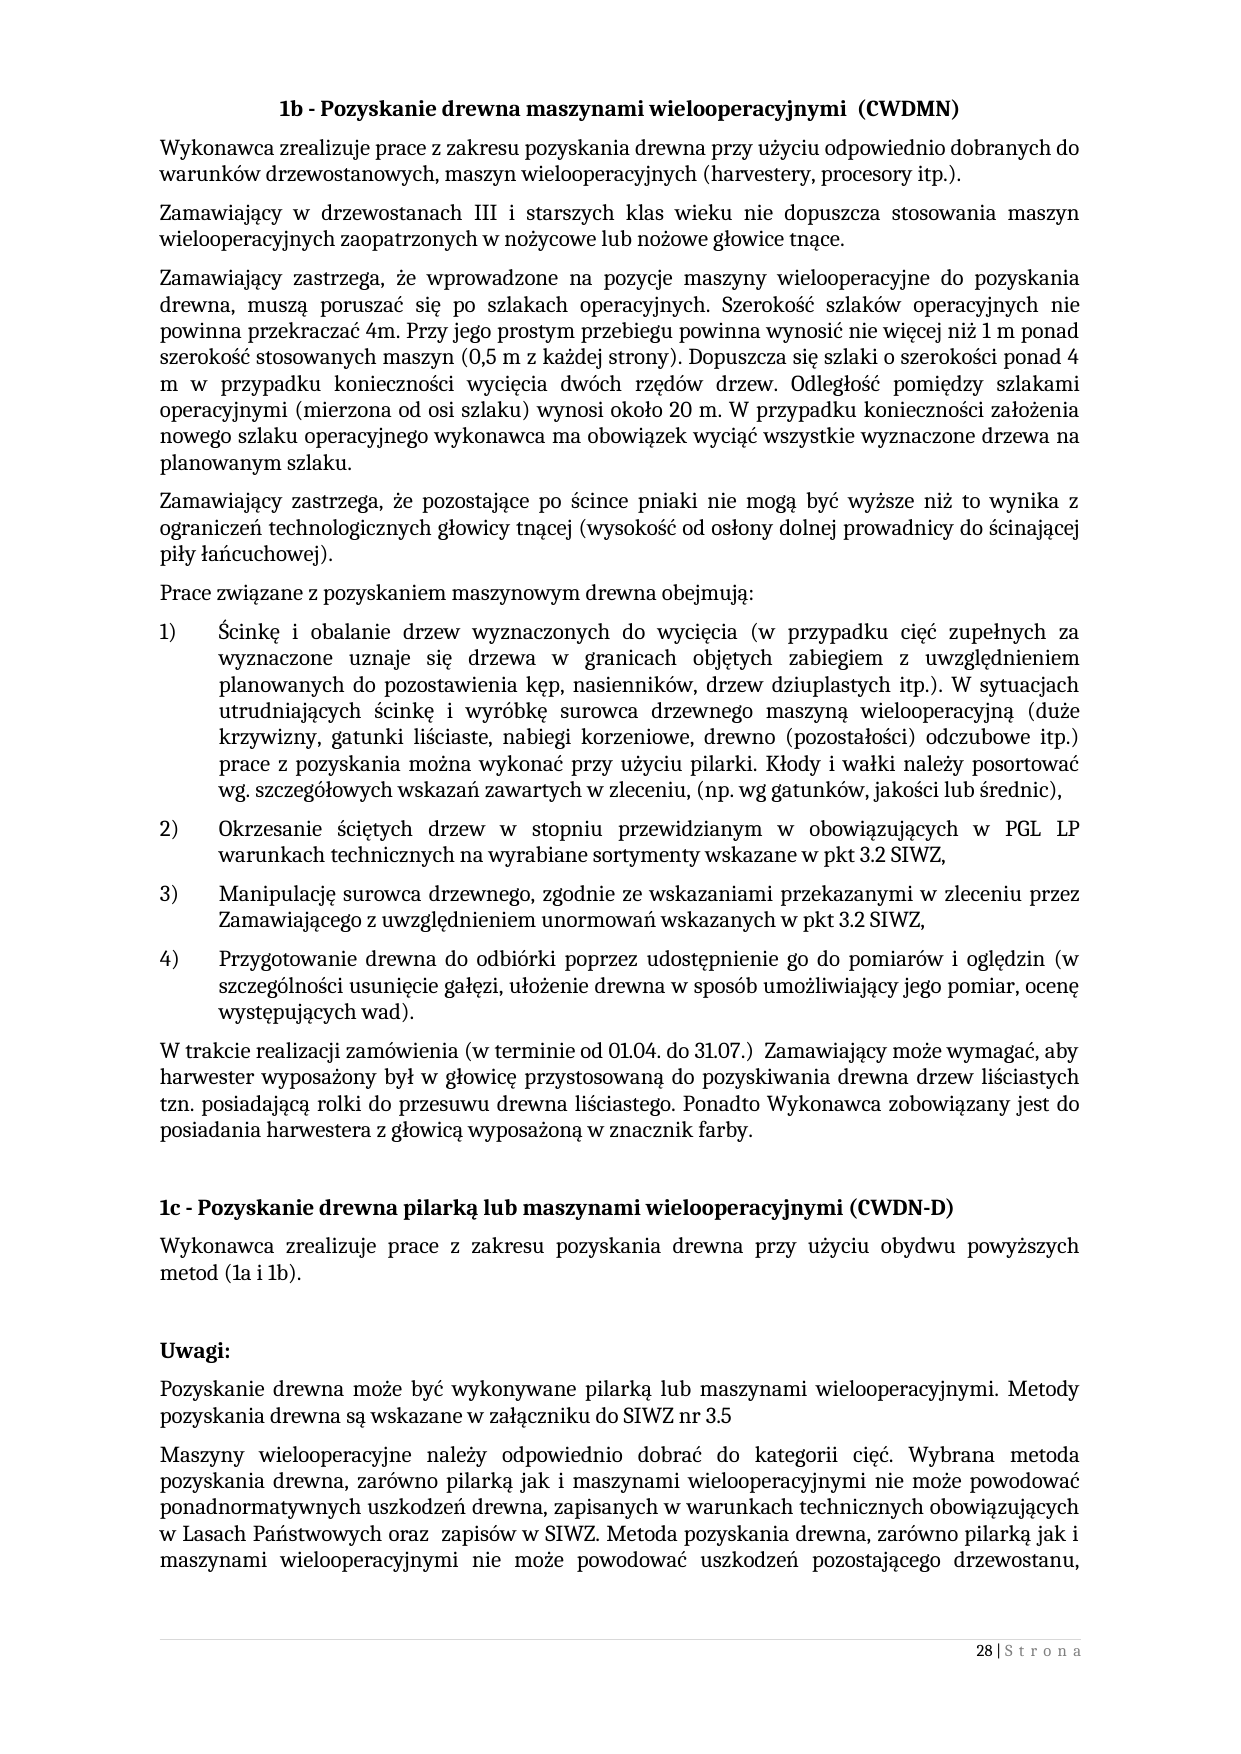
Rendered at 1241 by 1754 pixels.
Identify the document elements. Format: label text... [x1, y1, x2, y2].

text Prace związane z pozyskaniem maszynowym drewna obejmują: [159, 580, 1081, 606]
list Przygotowanie drewna do odbiórki poprzez udostępnienie go do pomiarów i oględzin (w szczególności usunięcie gałęzi, ułożenie drewna w sposób umożliwiający jego pomiar, ocenę występujących wad). [159, 946, 1081, 1025]
text Zamawiający zastrzega, że wprowadzone na pozycje maszyny wielooperacyjne do pozyskania drewna, muszą poruszać się po szlakach operacyjnych. Szerokość szlaków operacyjnych nie powinna przekraczać 4m. Przy jego prostym przebiegu powinna wynosić nie więcej niż 1 m ponad szerokość stosowanych maszyn (0,5 m z każdej strony). Dopuszcza się szlaki o szerokości ponad 4 m w przypadku konieczności wycięcia dwóch rzędów drzew. Odległość pomiędzy szlakami operacyjnymi (mierzona od osi szlaku) wynosi około 20 m. W przypadku konieczności założenia nowego szlaku operacyjnego wykonawca ma obowiązek wyciąć wszystkie wyznaczone drzewa na planowanym szlaku. [159, 265, 1081, 476]
text Wykonawca zrealizuje prace z zakresu pozyskania drewna przy użyciu odpowiednio dobranych do warunków drzewostanowych, maszyn wielooperacyjnych (harvestery, procesory itp.). [159, 134, 1081, 187]
text 1c - Pozyskanie drewna pilarką lub maszynami wielooperacyjnymi (CWDN-D) [159, 1194, 1081, 1221]
list Okrzesanie ściętych drzew w stopniu przewidzianym w obowiązujących w PGL LP warunkach technicznych na wyrabiane sortymenty wskazane w pkt 3.2 SIWZ, [159, 816, 1081, 868]
text Zamawiający zastrzega, że pozostające po ścince pniaki nie mogą być wyższe niż to wynika z ograniczeń technologicznych głowicy tnącej (wysokość od osłony dolnej prowadnicy do ścinającej piły łańcuchowej). [159, 488, 1081, 567]
list Manipulację surowca drzewnego, zgodnie ze wskazaniami przekazanymi w zleceniu przez Zamawiającego z uwzględnieniem unormowań wskazanych w pkt 3.2 SIWZ, [159, 881, 1081, 934]
text Zamawiający w drzewostanach III i starszych klas wieku nie dopuszcza stosowania maszyn wielooperacyjnych zaopatrzonych w nożycowe lub nożowe głowice tnące. [159, 200, 1081, 252]
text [159, 1441, 1081, 1573]
text Wykonawca zrealizuje prace z zakresu pozyskania drewna przy użyciu obydwu powyższych metod (1a i 1b). [159, 1233, 1081, 1286]
text 1b - Pozyskanie drewna maszynami wielooperacyjnymi (CWDMN) [159, 96, 1081, 122]
text Pozyskanie drewna może być wykonywane pilarką lub maszynami wielooperacyjnymi. Metody pozyskania drewna są wskazane w załączniku do SIWZ nr 3.5 [159, 1376, 1081, 1429]
list W trakcie realizacji zamówienia (w terminie od 01.04. do 31.07.) Zamawiający może wymagać, aby harwester wyposażony był w głowicę przystosowaną do pozyskiwania drewna drzew liściastych tzn. posiadającą rolki do przesuwu drewna liściastego. Ponadto Wykonawca zobowiązany jest do posiadania harwestera z głowicą wyposażoną w znacznik farby. [159, 1038, 1081, 1143]
text Uwagi: [159, 1337, 1081, 1364]
list Ścinkę i obalanie drzew wyznaczonych do wycięcia (w przypadku cięć zupełnych za wyznaczone uznaje się drzewa w granicach objętych zabiegiem z uwzględnieniem planowanych do pozostawienia kęp, nasienników, drzew dziuplastych itp.). W sytuacjach utrudniających ścinkę i wyróbkę surowca drzewnego maszyną wielooperacyjną (duże krzywizny, gatunki liściaste, nabiegi korzeniowe, drewno (pozostałości) odczubowe itp.) prace z pozyskania można wykonać przy użyciu pilarki. Kłody i wałki należy posortować wg. szczegółowych wskazań zawartych w zleceniu, (np. wg gatunków, jakości lub średnic), [159, 619, 1081, 803]
